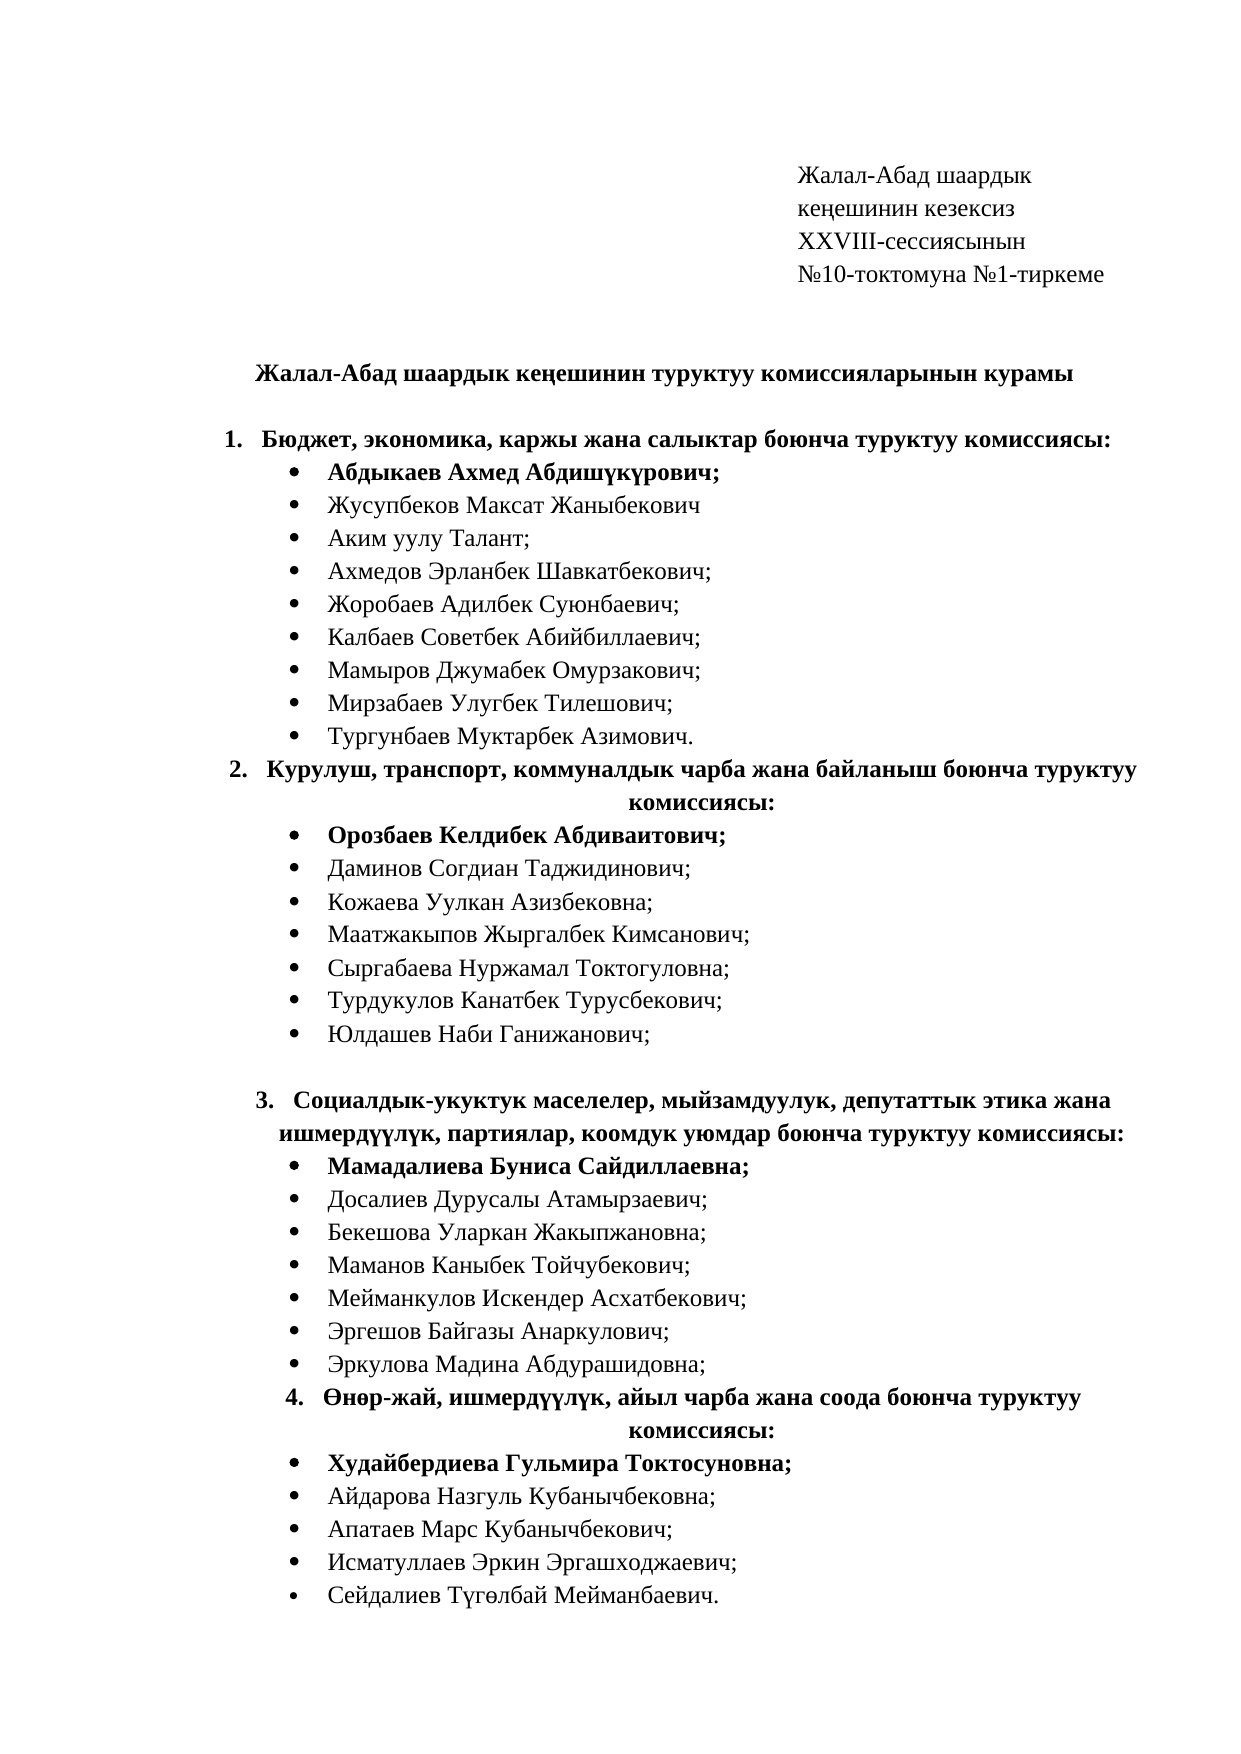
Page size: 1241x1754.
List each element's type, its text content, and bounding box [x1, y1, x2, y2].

list Ахмедов Эрланбек Шавкатбекович; [290, 556, 1152, 585]
list Жоробаев Адилбек Суюнбаевич; [290, 589, 1152, 618]
list Маманов Каныбек Тойчубекович; [290, 1250, 1152, 1278]
list Исматуллаев Эркин Эргашходжаевич; [290, 1547, 1152, 1576]
list Маатжакыпов Жыргалбек Кимсанович; [290, 919, 1152, 948]
list Юлдашев Наби Ганижанович; [290, 1019, 1152, 1047]
list Даминов Согдиан Таджидинович; [290, 853, 1152, 882]
list Сейдалиев Түгөлбай Мейманбаевич. [290, 1580, 1152, 1609]
list Бекешова Уларкан Жакыпжановна; [290, 1217, 1152, 1246]
list Досалиев Дурусалы Атамырзаевич; [290, 1184, 1152, 1212]
list Эркулова Мадина Абдурашидовна; [290, 1349, 1152, 1378]
list Айдарова Назгуль Кубанычбековна; [290, 1481, 1152, 1510]
list Эргешов Байгазы Анаркулович; [290, 1316, 1152, 1344]
list Өнөр-жай, ишмердүүлүк, айыл чарба жана соода боюнча туруктуу комиссиясы: [215, 1382, 1152, 1444]
list Мамадалиева Буниса Сайдиллаевна; [290, 1151, 1152, 1179]
text Жалал-Абад шаардык кеңешинин туруктуу комиссияларынын курамы [177, 358, 1152, 387]
text XXVIII-сессиясынын [797, 226, 1152, 255]
list Социалдык-укуктук маселелер, мыйзамдуулук, депутаттык этика жана ишмердүүлүк, партиялар, коомдук уюмдар боюнча туруктуу комиссиясы: [215, 1085, 1152, 1146]
list Мейманкулов Искендер Асхатбекович; [290, 1283, 1152, 1312]
text №10-токтомуна №1-тиркеме [797, 259, 1152, 288]
list Сыргабаева Нуржамал Токтогуловна; [290, 953, 1152, 981]
list Орозбаев Келдибек Абдиваитович; [290, 821, 1152, 849]
list Мирзабаев Улугбек Тилешович; [290, 688, 1152, 717]
list Абдыкаев Ахмед Абдишүкүрович; [290, 457, 1152, 486]
list Мамыров Джумабек Омурзакович; [290, 655, 1152, 684]
list Аким уулу Талант; [290, 523, 1152, 552]
list Турдукулов Канатбек Турусбекович; [290, 986, 1152, 1014]
list Курулуш, транспорт, коммуналдык чарба жана байланыш боюнча туруктуу комиссиясы: [215, 754, 1152, 816]
list Калбаев Советбек Абийбиллаевич; [290, 622, 1152, 651]
list Апатаев Марс Кубанычбекович; [290, 1514, 1152, 1543]
list Кожаева Уулкан Азизбековна; [290, 887, 1152, 915]
list Худайбердиева Гульмира Токтосуновна; [290, 1448, 1152, 1477]
list Тургунбаев Муктарбек Азимович. [290, 721, 1152, 750]
list Жусупбеков Максат Жаныбекович [290, 490, 1152, 519]
text Жалал-Абад шаардык кеңешинин кезексиз [797, 160, 1152, 222]
list Бюджет, экономика, каржы жана салыктар боюнча туруктуу комиссиясы: [184, 424, 1152, 453]
